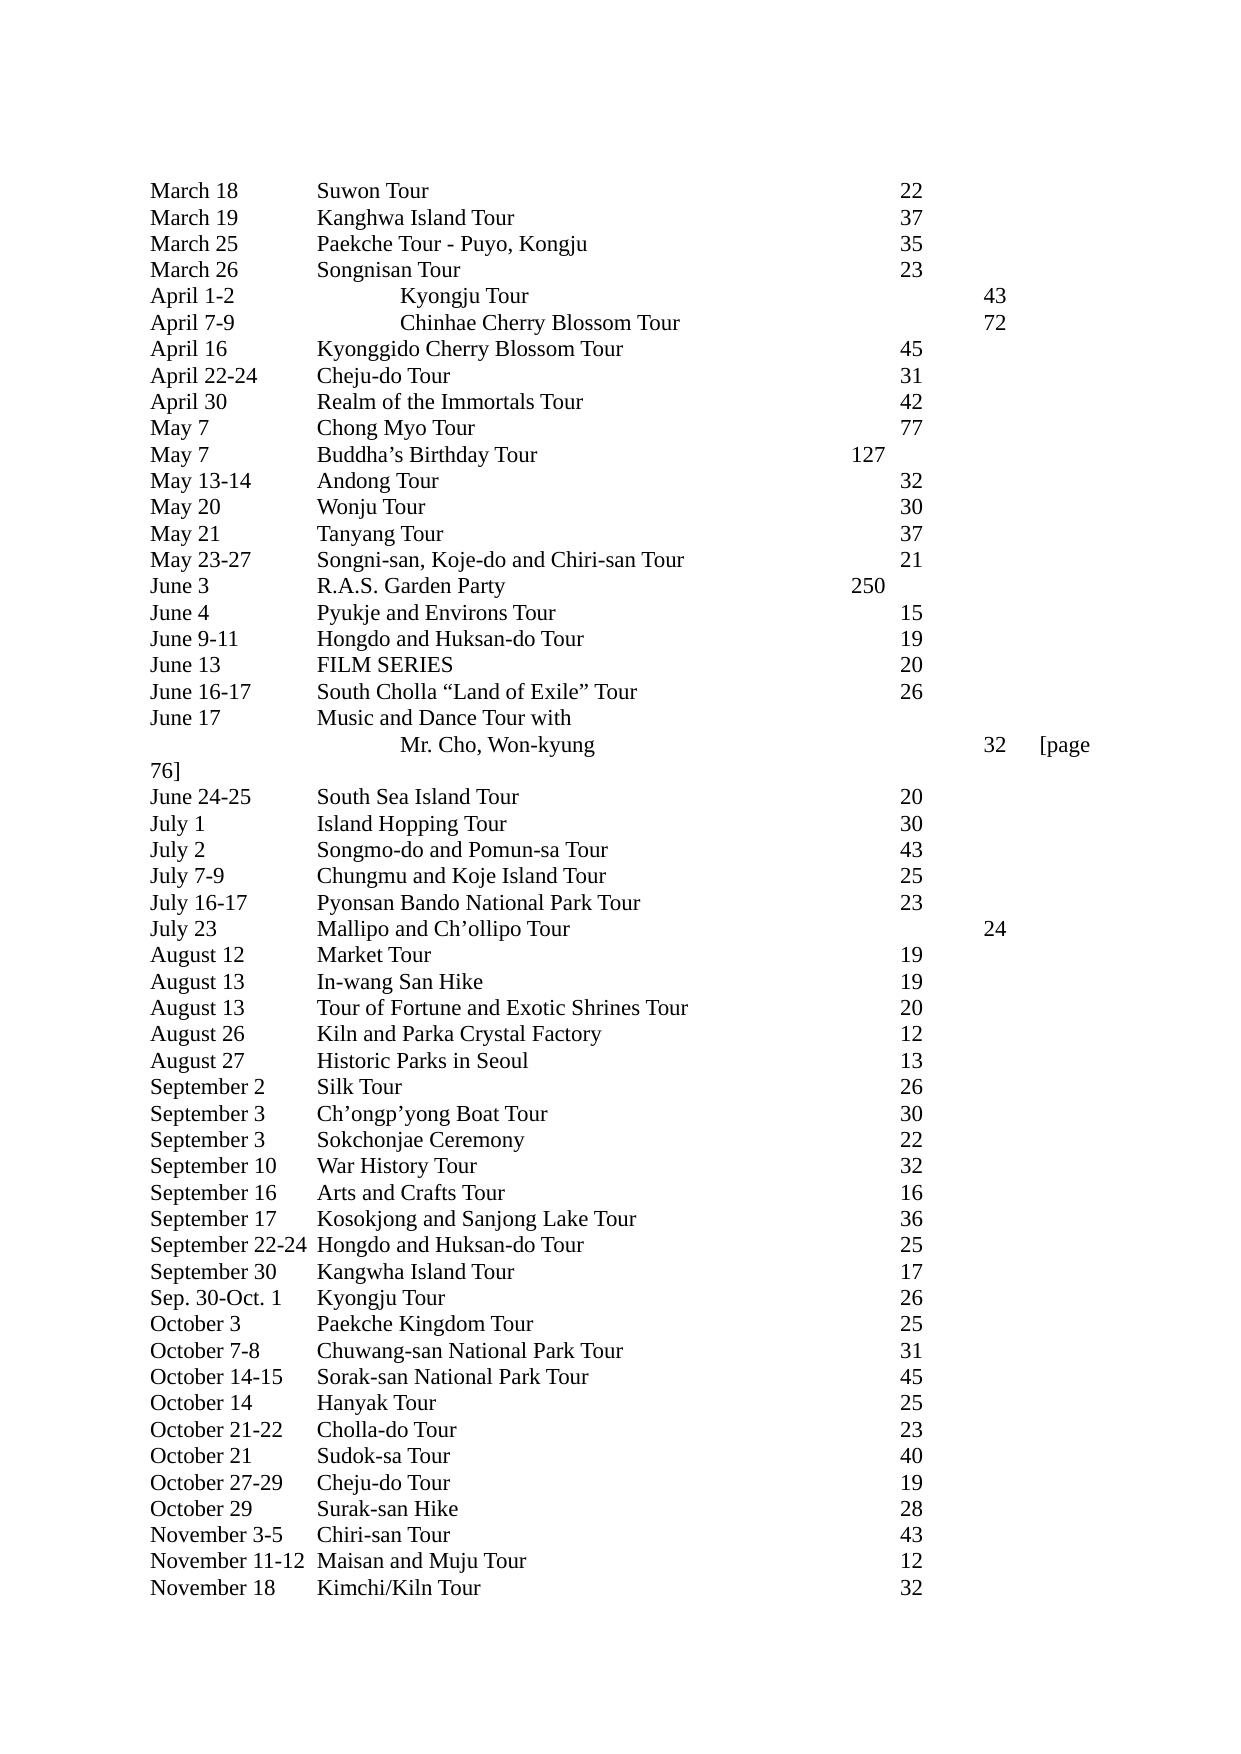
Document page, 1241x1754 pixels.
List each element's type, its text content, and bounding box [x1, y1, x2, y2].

text May 7 Chong Myo Tour 77 [150, 414, 1090, 441]
text March 19 Kanghwa Island Tour 37 [150, 203, 1090, 230]
text September 10 War History Tour 32 [150, 1152, 1090, 1179]
text June 4 Pyukje and Environs Tour 15 [150, 599, 1090, 625]
text March 25 Paekche Tour - Puyo, Kongju 35 [150, 230, 1090, 256]
text April 22-24 Cheju-do Tour 31 [150, 362, 1090, 388]
text November 11-12 Maisan and Muju Tour 12 [150, 1548, 1090, 1574]
text July 23 Mallipo and Ch’ollipo Tour 24 [150, 915, 1090, 941]
text June 16-17 South Cholla “Land of Exile” Tour 26 [150, 678, 1090, 704]
text August 26 Kiln and Parka Crystal Factory 12 [150, 1021, 1090, 1047]
text September 3 Ch’ongp’yong Boat Tour 30 [150, 1099, 1090, 1126]
text May 13-14 Andong Tour 32 [150, 467, 1090, 493]
text September 17 Kosokjong and Sanjong Lake Tour 36 [150, 1205, 1090, 1231]
text June 13 FILM SERIES 20 [150, 652, 1090, 678]
text May 21 Tanyang Tour 37 [150, 520, 1090, 546]
text October 14 Hanyak Tour 25 [150, 1389, 1090, 1416]
text July 2 Songmo-do and Pomun-sa Tour 43 [150, 836, 1090, 862]
text April 16 Kyonggido Cherry Blossom Tour 45 [150, 335, 1090, 362]
text July 7-9 Chungmu and Koje Island Tour 25 [150, 862, 1090, 889]
text July 1 Island Hopping Tour 30 [150, 810, 1090, 836]
text October 21 Sudok-sa Tour 40 [150, 1442, 1090, 1468]
text August 27 Historic Parks in Seoul 13 [150, 1047, 1090, 1073]
text October 14-15 Sorak-san National Park Tour 45 [150, 1363, 1090, 1389]
text March 26 Songnisan Tour 23 [150, 256, 1090, 283]
text June 3 R.A.S. Garden Party 250 [150, 572, 1090, 599]
text May 23-27 Songni-san, Koje-do and Chiri-san Tour 21 [150, 546, 1090, 572]
text June 17 Music and Dance Tour with [150, 704, 1090, 731]
text September 30 Kangwha Island Tour 17 [150, 1258, 1090, 1284]
text June 24-25 South Sea Island Tour 20 [150, 783, 1090, 810]
text September 2 Silk Tour 26 [150, 1073, 1090, 1099]
text November 3-5 Chiri-san Tour 43 [150, 1521, 1090, 1548]
text November 18 Kimchi/Kiln Tour 32 [150, 1574, 1090, 1600]
text July 16-17 Pyonsan Bando National Park Tour 23 [150, 889, 1090, 915]
text October 21-22 Cholla-do Tour 23 [150, 1416, 1090, 1442]
text May 7 Buddha’s Birthday Tour 127 [150, 441, 1090, 467]
text Mr. Cho, Won-kyung 32 [page 76] [150, 731, 1090, 783]
text April 1-2 Kyongju Tour 43 [150, 283, 1090, 309]
text March 18 Suwon Tour 22 [150, 177, 1090, 203]
text April 30 Realm of the Immortals Tour 42 [150, 388, 1090, 414]
text April 7-9 Chinhae Cherry Blossom Tour 72 [150, 309, 1090, 335]
text October 3 Paekche Kingdom Tour 25 [150, 1310, 1090, 1337]
text September 3 Sokchonjae Ceremony 22 [150, 1126, 1090, 1152]
text August 12 Market Tour 19 [150, 941, 1090, 968]
text September 16 Arts and Crafts Tour 16 [150, 1179, 1090, 1205]
text August 13 In-wang San Hike 19 [150, 968, 1090, 994]
text June 9-11 Hongdo and Huksan-do Tour 19 [150, 625, 1090, 652]
text May 20 Wonju Tour 30 [150, 493, 1090, 520]
text October 7-8 Chuwang-san National Park Tour 31 [150, 1337, 1090, 1363]
text October 27-29 Cheju-do Tour 19 [150, 1468, 1090, 1495]
text September 22-24 Hongdo and Huksan-do Tour 25 [150, 1231, 1090, 1258]
text August 13 Tour of Fortune and Exotic Shrines Tour 20 [150, 994, 1090, 1021]
text Sep. 30-Oct. 1 Kyongju Tour 26 [150, 1284, 1090, 1310]
text October 29 Surak-san Hike 28 [150, 1495, 1090, 1521]
